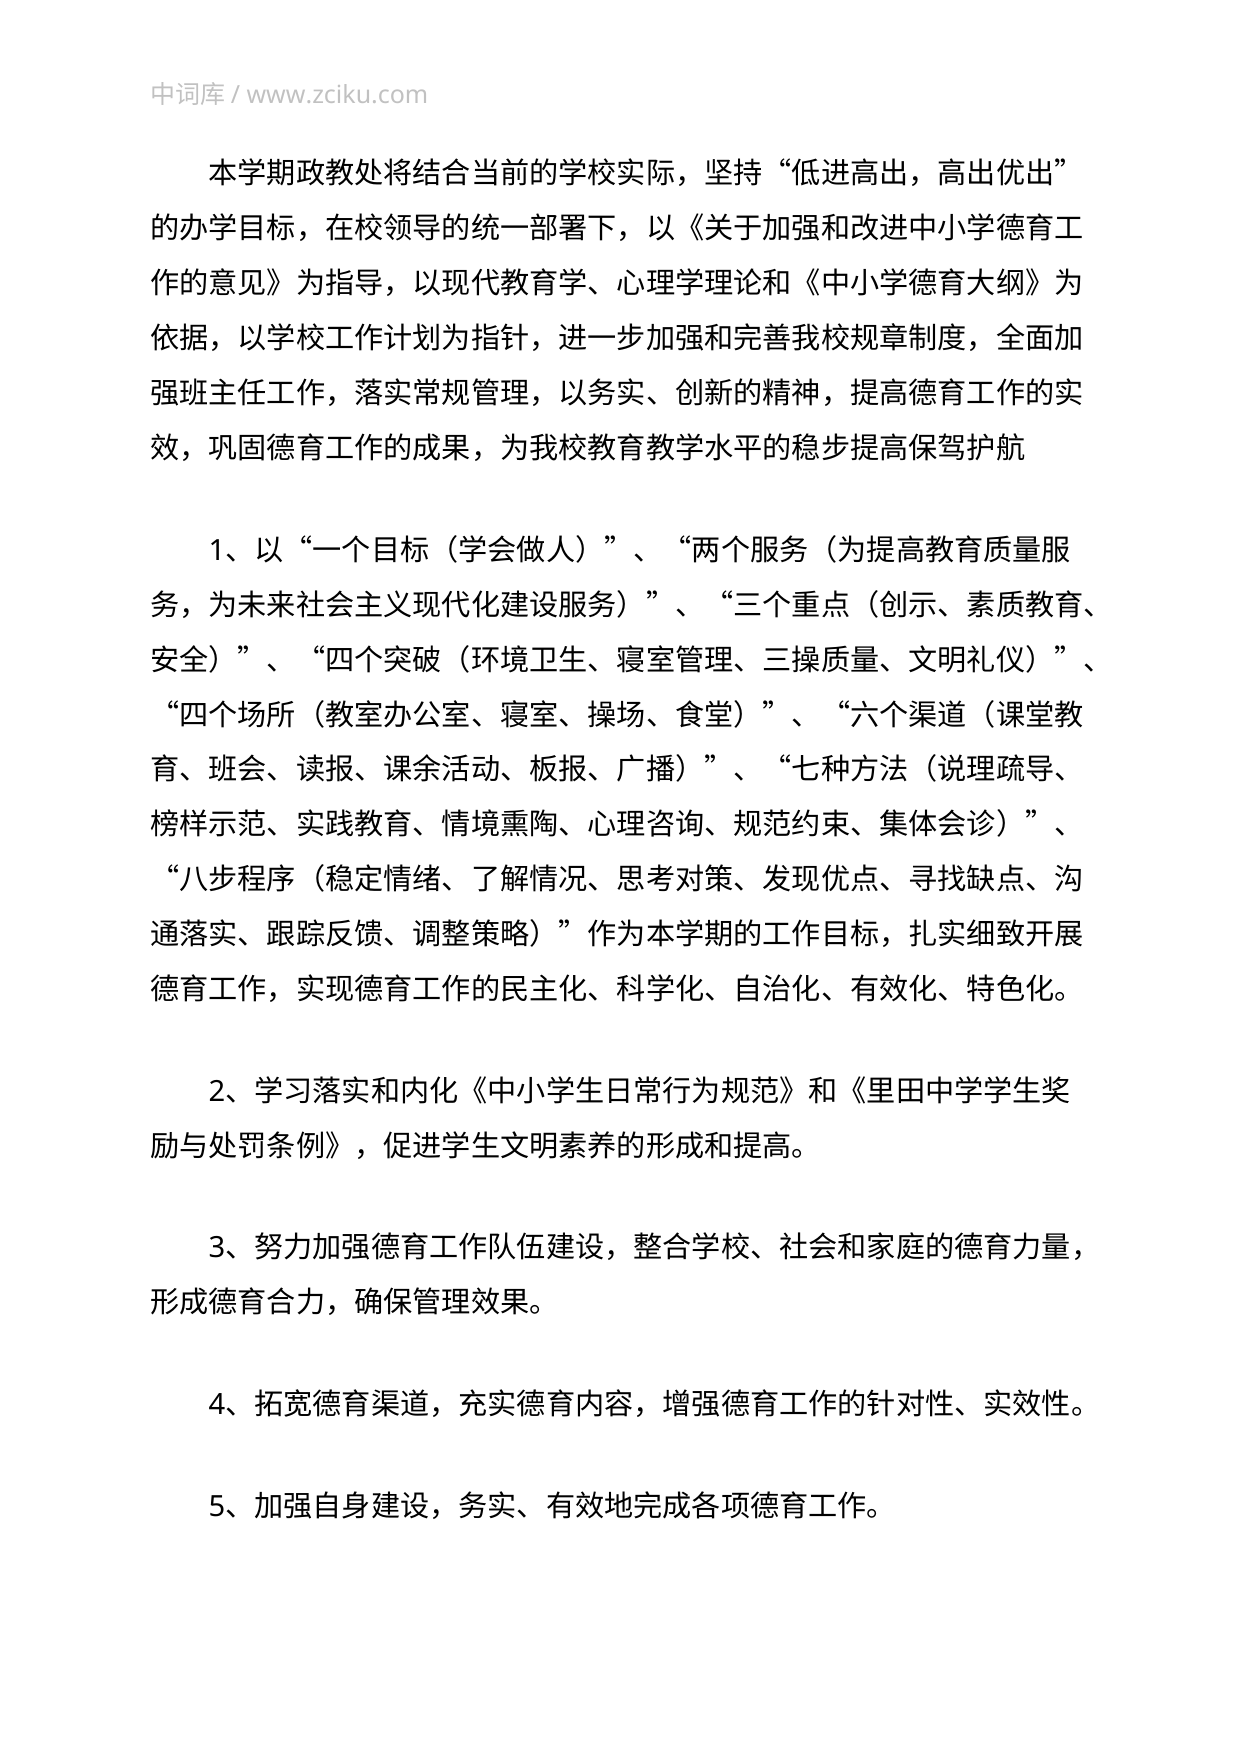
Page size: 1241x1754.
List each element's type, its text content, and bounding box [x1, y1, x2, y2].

text 4、拓宽德育渠道，充实德育内容，增强德育工作的针对性、实效性。 [150, 1381, 1090, 1423]
text 1、以“一个目标（学会做人）”、“两个服务（为提高教育质量服务，为未来社会主义现代化建设服务）”、“三个重点（创示、素质教育、安全）”、“四个突破（环境卫生、寝室管理、三操质量、文明礼仪）”、“四个场所（教室办公室、寝室、操场、食堂）”、“六个渠道（课堂教育、班会、读报、课余活动、板报、广播）”、“七种方法（说理疏导、榜样示范、实践教育、情境熏陶、心理咨询、规范约束、集体会诊）”、“八步程序（稳定情绪、了解情况、思考对策、发现优点、寻找缺点、沟通落实、跟踪反馈、调整策略）”作为本学期的工作目标，扎实细致开展德育工作，实现德育工作的民主化、科学化、自治化、有效化、特色化。 [150, 526, 1090, 1008]
text 5、加强自身建设，务实、有效地完成各项德育工作。 [150, 1483, 1090, 1525]
text 2、学习落实和内化《中小学生日常行为规范》和《里田中学学生奖励与处罚条例》，促进学生文明素养的形成和提高。 [150, 1067, 1090, 1164]
text 本学期政教处将结合当前的学校实际，坚持“低进高出，高出优出”的办学目标，在校领导的统一部署下，以《关于加强和改进中小学德育工作的意见》为指导，以现代教育学、心理学理论和《中小学德育大纲》为依据，以学校工作计划为指针，进一步加强和完善我校规章制度，全面加强班主任工作，落实常规管理，以务实、创新的精神，提高德育工作的实效，巩固德育工作的成果，为我校教育教学水平的稳步提高保驾护航 [150, 150, 1090, 467]
text 3、努力加强德育工作队伍建设，整合学校、社会和家庭的德育力量，形成德育合力，确保管理效果。 [150, 1224, 1090, 1321]
